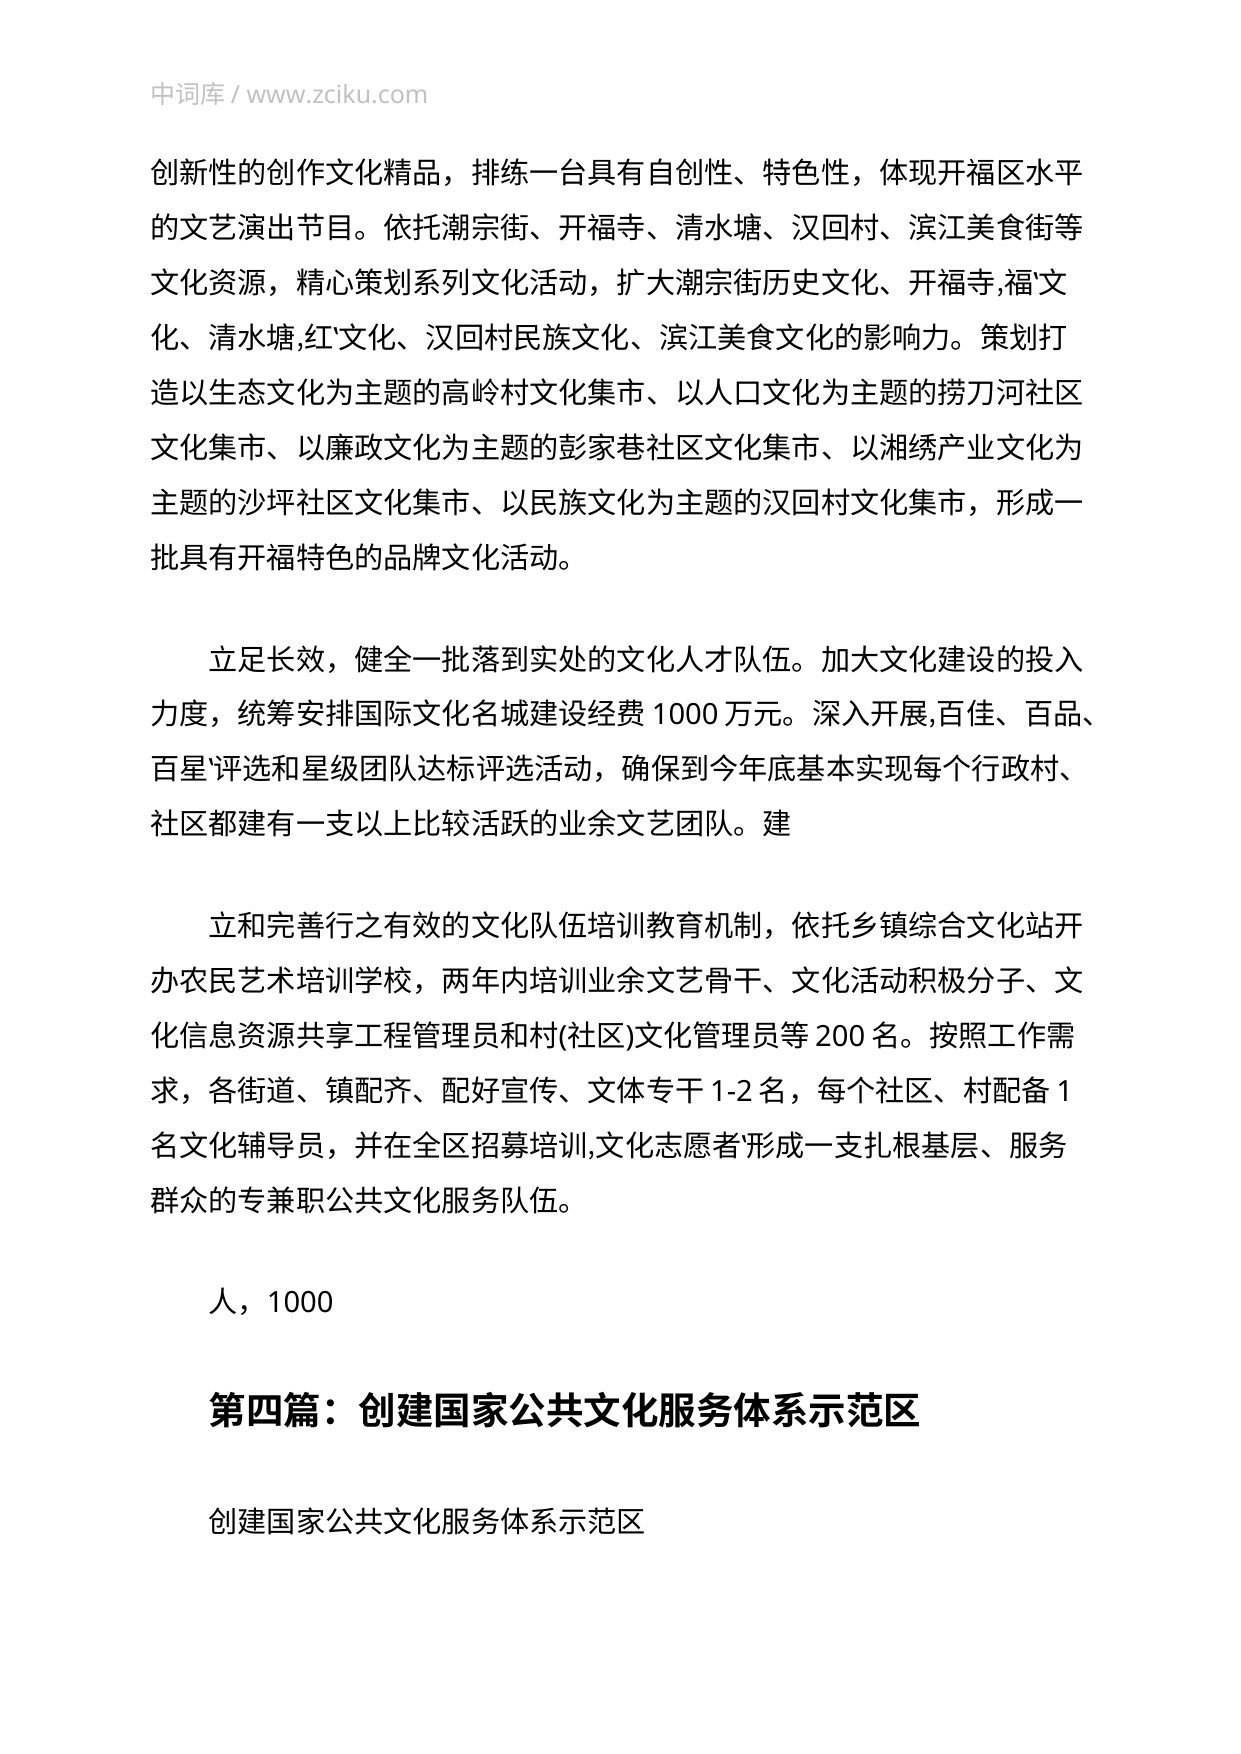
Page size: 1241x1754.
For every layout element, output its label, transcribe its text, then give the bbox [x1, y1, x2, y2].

text 立和完善行之有效的文化队伍培训教育机制，依托乡镇综合文化站开办农民艺术培训学校，两年内培训业余文艺骨干、文化活动积极分子、文化信息资源共享工程管理员和村(社区)文化管理员等200名。按照工作需求，各街道、镇配齐、配好宣传、文体专干1-2名，每个社区、村配备1名文化辅导员，并在全区招募培训‚文化志愿者‛形成一支扎根基层、服务群众的专兼职公共文化服务队伍。 [150, 903, 1090, 1219]
text 创建国家公共文化服务体系示范区 [150, 1498, 1090, 1541]
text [150, 150, 1090, 577]
text 人，1000 [150, 1279, 1090, 1321]
text 立足长效，健全一批落到实处的文化人才队伍。加大文化建设的投入力度，统筹安排国际文化名城建设经费1000万元。深入开展‚百佳、百品、百星‛评选和星级团队达标评选活动，确保到今年底基本实现每个行政村、社区都建有一支以上比较活跃的业余文艺团队。建 [150, 636, 1090, 843]
text 第四篇：创建国家公共文化服务体系示范区 [150, 1381, 1090, 1435]
